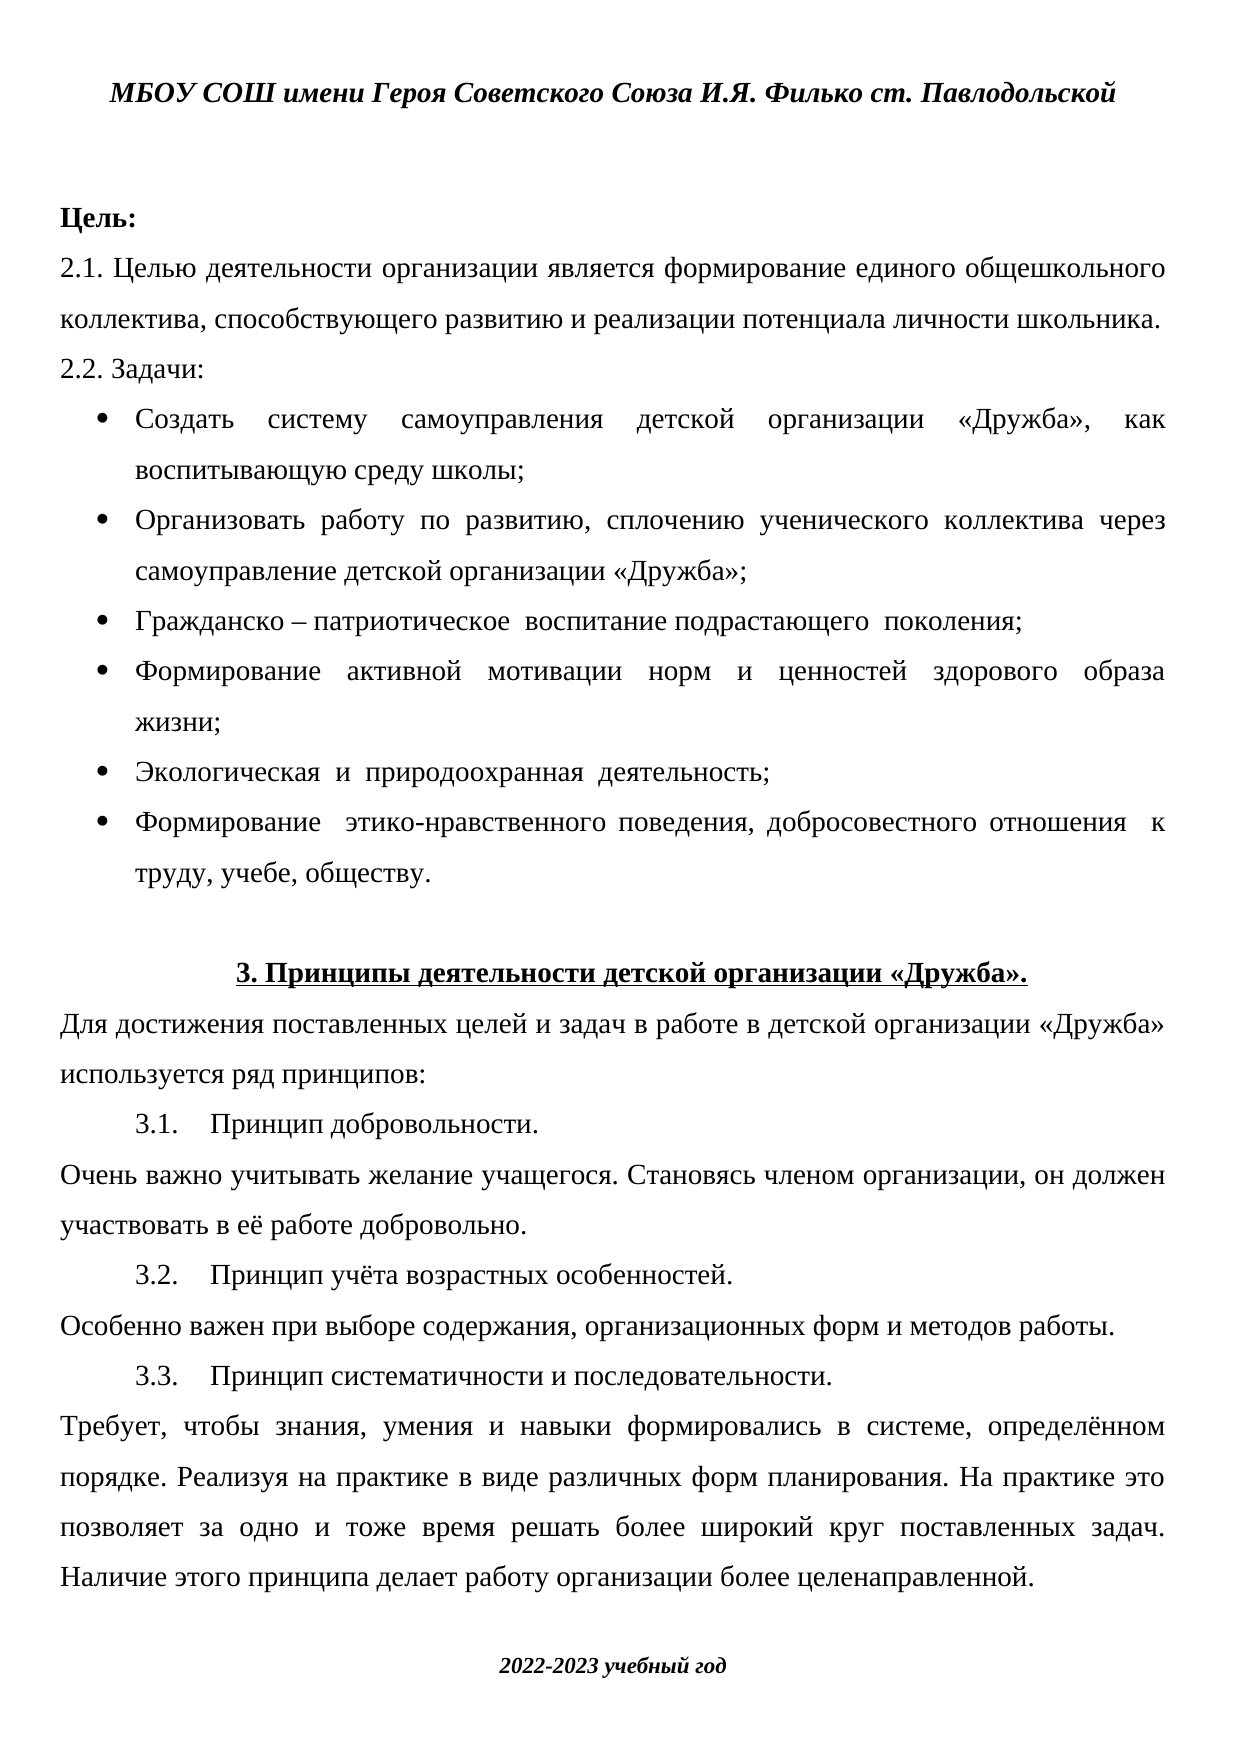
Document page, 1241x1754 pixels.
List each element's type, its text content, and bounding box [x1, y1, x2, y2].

text 3. Принципы деятельности детской организации «Дружба». [97, 956, 1166, 989]
list Принцип добровольности. [135, 1107, 1166, 1140]
list Гражданско – патриотическое воспитание подрастающего поколения; [97, 603, 1166, 637]
text 2.1. Целью деятельности организации является формирование единого общешкольного коллектива, способствующего развитию и реализации потенциала личности школьника. [60, 251, 1166, 334]
list Создать систему самоуправления детской организации «Дружба», как воспитывающую среду школы; [97, 402, 1166, 486]
text Цель: [60, 200, 1166, 234]
list Формирование активной мотивации норм и ценностей здорового образа жизни; [97, 653, 1166, 737]
text Для достижения поставленных целей и задач в работе в детской организации «Дружба» используется ряд принципов: [60, 1006, 1166, 1090]
text 2.2. Задачи: [60, 351, 1166, 385]
list Экологическая и природоохранная деятельность; [97, 754, 1166, 788]
text Требует, чтобы знания, умения и навыки формировались в системе, определённом порядке. Реализуя на практике в виде различных форм планирования. На практике это позволяет за одно и тоже время решать более широкий круг поставленных задач. Наличие этого принципа делает работу организации более целенаправленной. [60, 1408, 1166, 1593]
text Очень важно учитывать желание учащегося. Становясь членом организации, он должен участвовать в её работе добровольно. [60, 1157, 1166, 1241]
text Особенно важен при выборе содержания, организационных форм и методов работы. [60, 1308, 1166, 1341]
list Принцип учёта возрастных особенностей. [135, 1257, 1166, 1291]
list Организовать работу по развитию, сплочению ученического коллектива через самоуправление детской организации «Дружба»; [97, 502, 1166, 586]
list Формирование этико-нравственного поведения, добросовестного отношения к труду, учебе, обществу. [97, 804, 1166, 888]
list Принцип систематичности и последовательности. [135, 1358, 1166, 1392]
